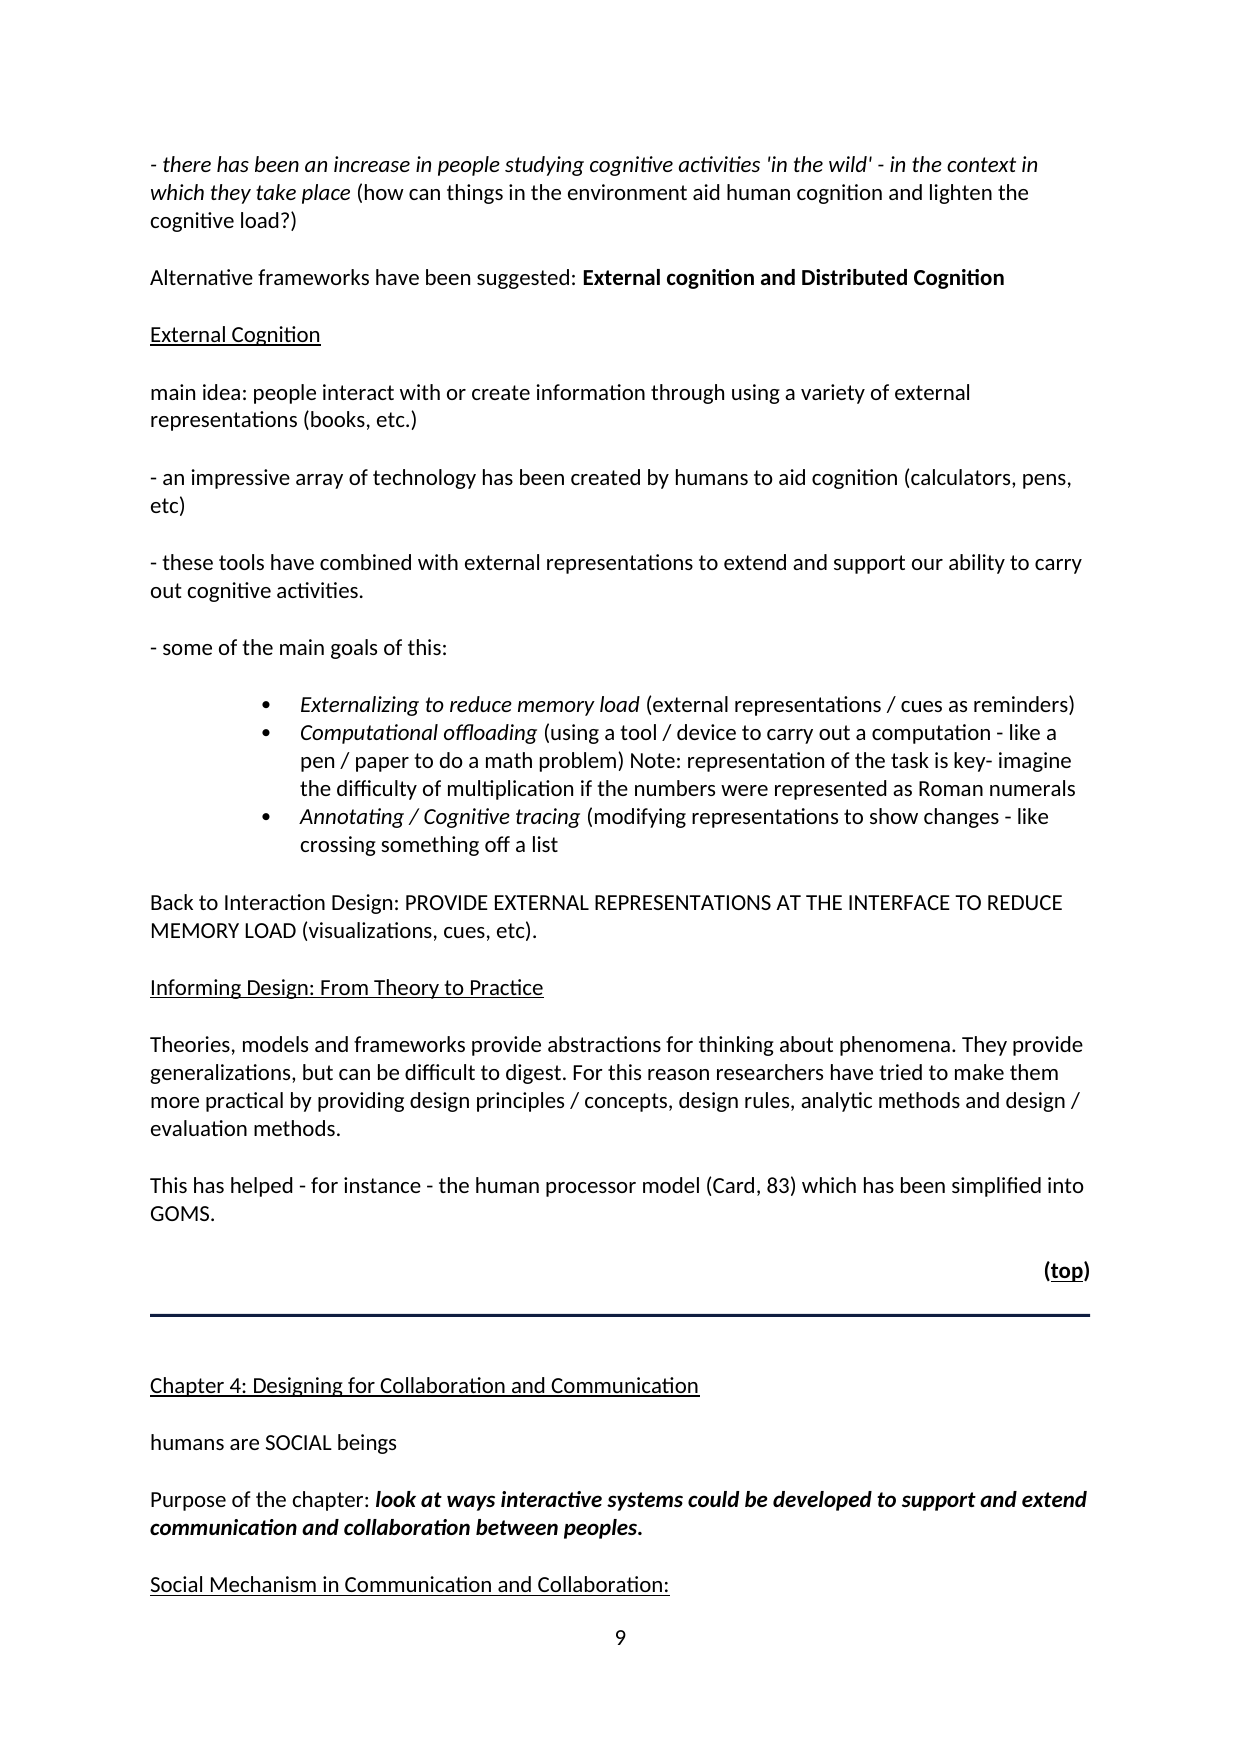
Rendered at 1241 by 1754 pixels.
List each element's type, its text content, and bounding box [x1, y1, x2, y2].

text Purpose of the chapter: look at ways interactive systems could be developed to support and extend communication and collaboration between peoples. [150, 1485, 1090, 1541]
text Back to Interaction Design: PROVIDE EXTERNAL REPRESENTATIONS AT THE INTERFACE TO REDUCE MEMORY LOAD (visualizations, cues, etc). [150, 888, 1090, 944]
text main idea: people interact with or create information through using a variety of external representations (books, etc.) [150, 378, 1090, 434]
text Chapter 4: Designing for Collaboration and Communication [150, 1371, 1090, 1399]
text - some of the main goals of this: [150, 633, 1090, 661]
list Computational offloading (using a tool / device to carry out a computation - like a pen / paper to do a math problem) Note: representation of the task is key- imagine the difficulty of multiplication if the numbers were represented as Roman numerals [262, 718, 1090, 802]
text Informing Design: From Theory to Practice [150, 973, 1090, 1001]
text humans are SOCIAL beings [150, 1428, 1090, 1456]
list Externalizing to reduce memory load (external representations / cues as reminders) [262, 690, 1090, 718]
text Theories, models and frameworks provide abstractions for thinking about phenomena. They provide generalizations, but can be difficult to digest. For this reason researchers have tried to make them more practical by providing design principles / concepts, design rules, analytic methods and design / evaluation methods. [150, 1030, 1090, 1142]
text - these tools have combined with external representations to extend and support our ability to carry out cognitive activities. [150, 548, 1090, 604]
text - an impressive array of technology has been created by humans to aid cognition (calculators, pens, etc) [150, 463, 1090, 519]
text - there has been an increase in people studying cognitive activities 'in the wild' - in the context in which they take place (how can things in the environment aid human cognition and lighten the cognitive load?) [150, 150, 1090, 234]
text (top) [150, 1257, 1090, 1284]
text External Cognition [150, 320, 1090, 348]
list Annotating / Cognitive tracing (modifying representations to show changes - like crossing something off a list [262, 802, 1090, 858]
text This has helped - for instance - the human processor model (Card, 83) which has been simplified into GOMS. [150, 1171, 1090, 1227]
text Social Mechanism in Communication and Collaboration: [150, 1571, 1090, 1598]
text Alternative frameworks have been suggested: External cognition and Distributed Cognition [150, 263, 1090, 291]
